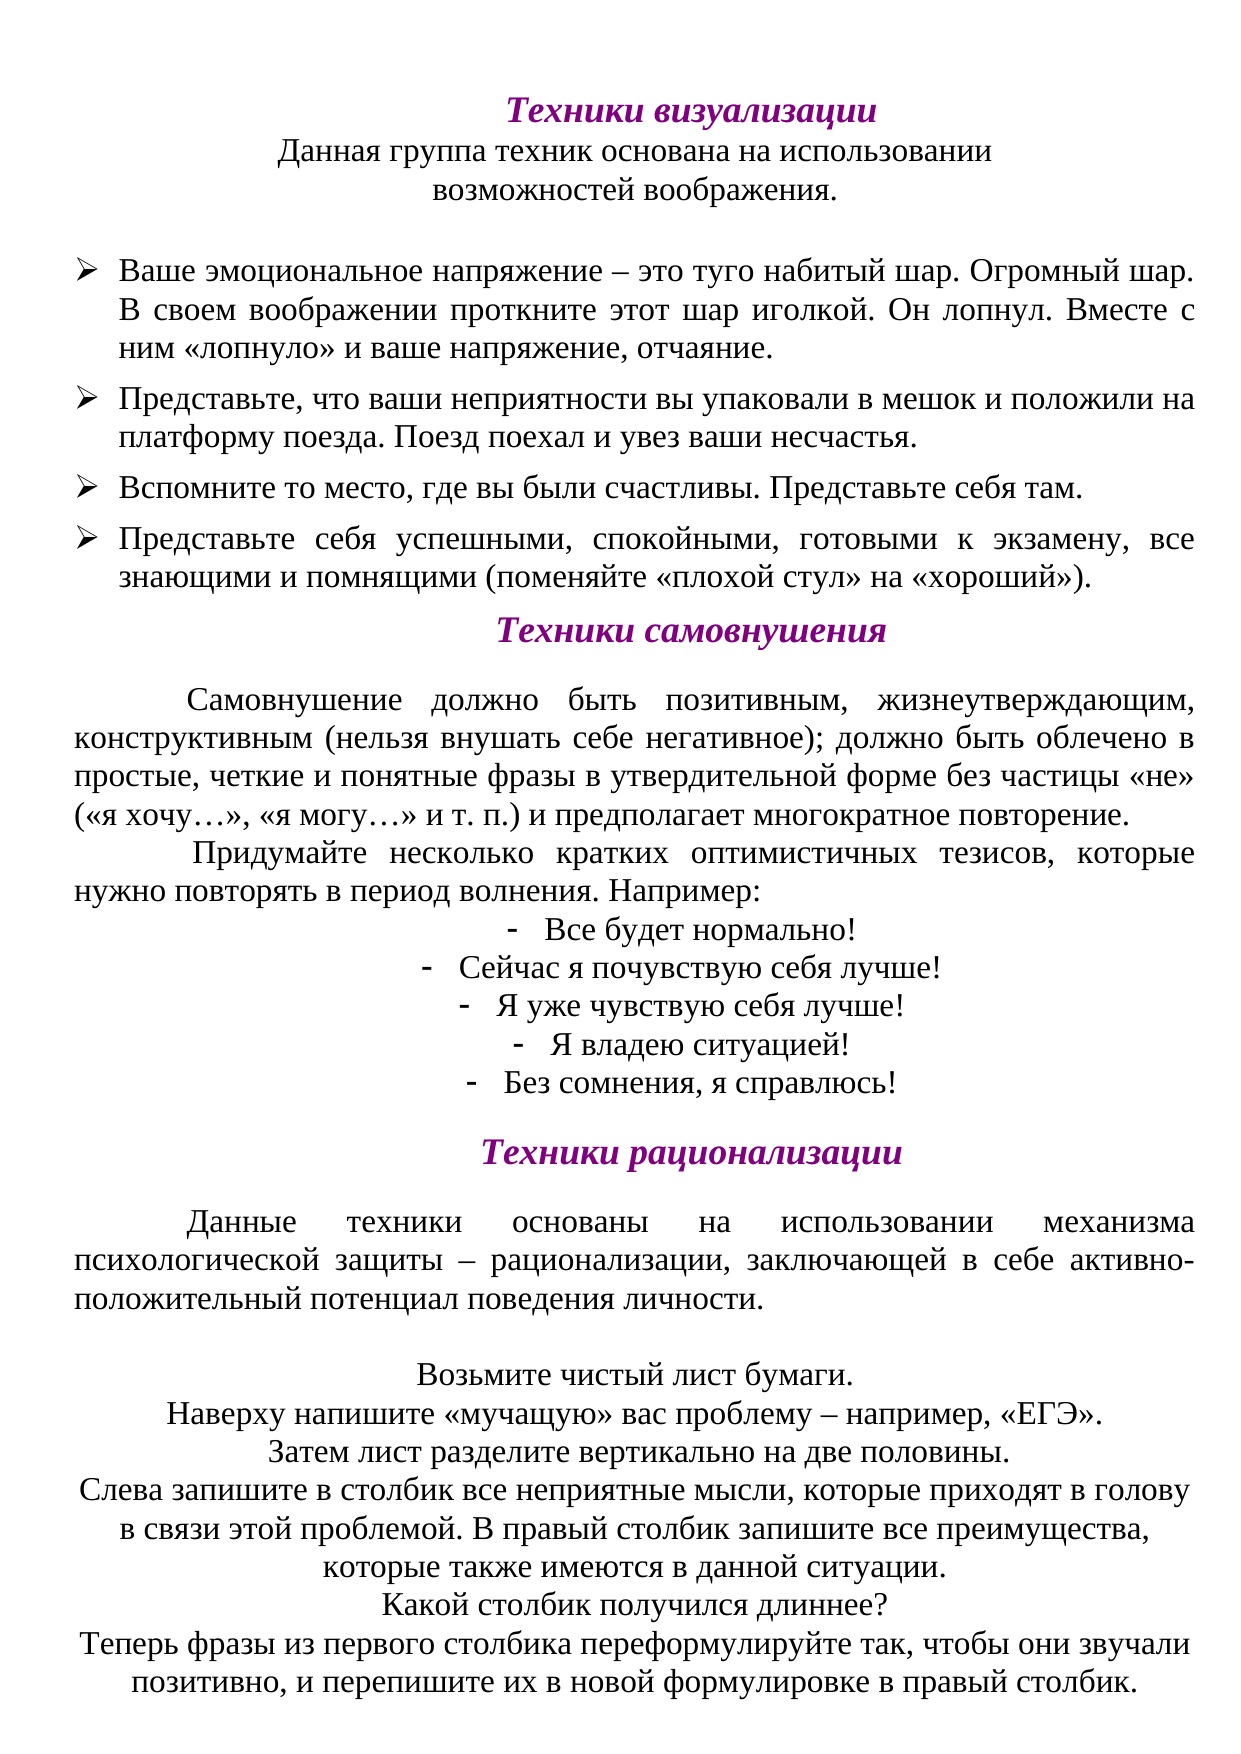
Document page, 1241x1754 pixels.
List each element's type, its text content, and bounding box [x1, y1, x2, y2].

text Слева запишите в столбик все неприятные мысли, которые приходят в голову в связи этой проблемой. В правый столбик запишите все преимущества, которые также имеются в данной ситуации. [74, 1469, 1196, 1584]
list Сейчас я почувствую себя лучше! [168, 947, 1196, 986]
text Наверху напишите «мучащую» вас проблему – например, «ЕГЭ». [74, 1393, 1196, 1431]
list Все будет нормально! [168, 909, 1196, 947]
text возможностей воображения. [74, 169, 1196, 207]
list Я уже чувствую себя лучше! [168, 986, 1196, 1024]
text Самовнушение должно быть позитивным, жизнеутверждающим, конструктивным (нельзя внушать себе негативное); должно быть облечено в простые, четкие и понятные фразы в утвердительной форме без частицы «не» («я хочу…», «я могу…» и т. п.) и предполагает многократное повторение. [74, 679, 1196, 832]
text Техники рационализации [74, 1129, 1196, 1172]
list Представьте себя успешными, спокойными, готовыми к экзамену, все знающими и помнящими (поменяйте «плохой стул» на «хороший»). [74, 518, 1196, 594]
list Вспомните то место, где вы были счастливы. Представьте себя там. [74, 467, 1196, 505]
text Теперь фразы из первого столбика переформулируйте так, чтобы они звучали позитивно, и перепишите их в новой формулировке в правый столбик. [74, 1623, 1196, 1699]
text Данные техники основаны на использовании механизма психологической защиты – рационализации, заключающей в себе активно-положительный потенциал поведения личности. [74, 1201, 1196, 1316]
text Возьмите чистый лист бумаги. [74, 1354, 1196, 1393]
text Какой столбик получился длиннее? [74, 1584, 1196, 1623]
list Я владею ситуацией! [168, 1024, 1196, 1062]
text Техники визуализации [74, 87, 1196, 131]
text Данная группа техник основана на использовании [74, 131, 1196, 169]
list Представьте, что ваши неприятности вы упаковали в мешок и положили на платформу поезда. Поезд поехал и увез ваши несчастья. [74, 378, 1196, 454]
list Без сомнения, я справлюсь! [168, 1062, 1196, 1101]
text Техники самовнушения [74, 607, 1196, 650]
text Затем лист разделите вертикально на две половины. [74, 1431, 1196, 1469]
text Придумайте несколько кратких оптимистичных тезисов, которые нужно повторять в период волнения. Например: [74, 832, 1196, 909]
list Ваше эмоциональное напряжение – это туго набитый шар. Огромный шар. В своем воображении проткните этот шар иголкой. Он лопнул. Вместе с ним «лопнуло» и ваше напряжение, отчаяние. [74, 250, 1196, 365]
